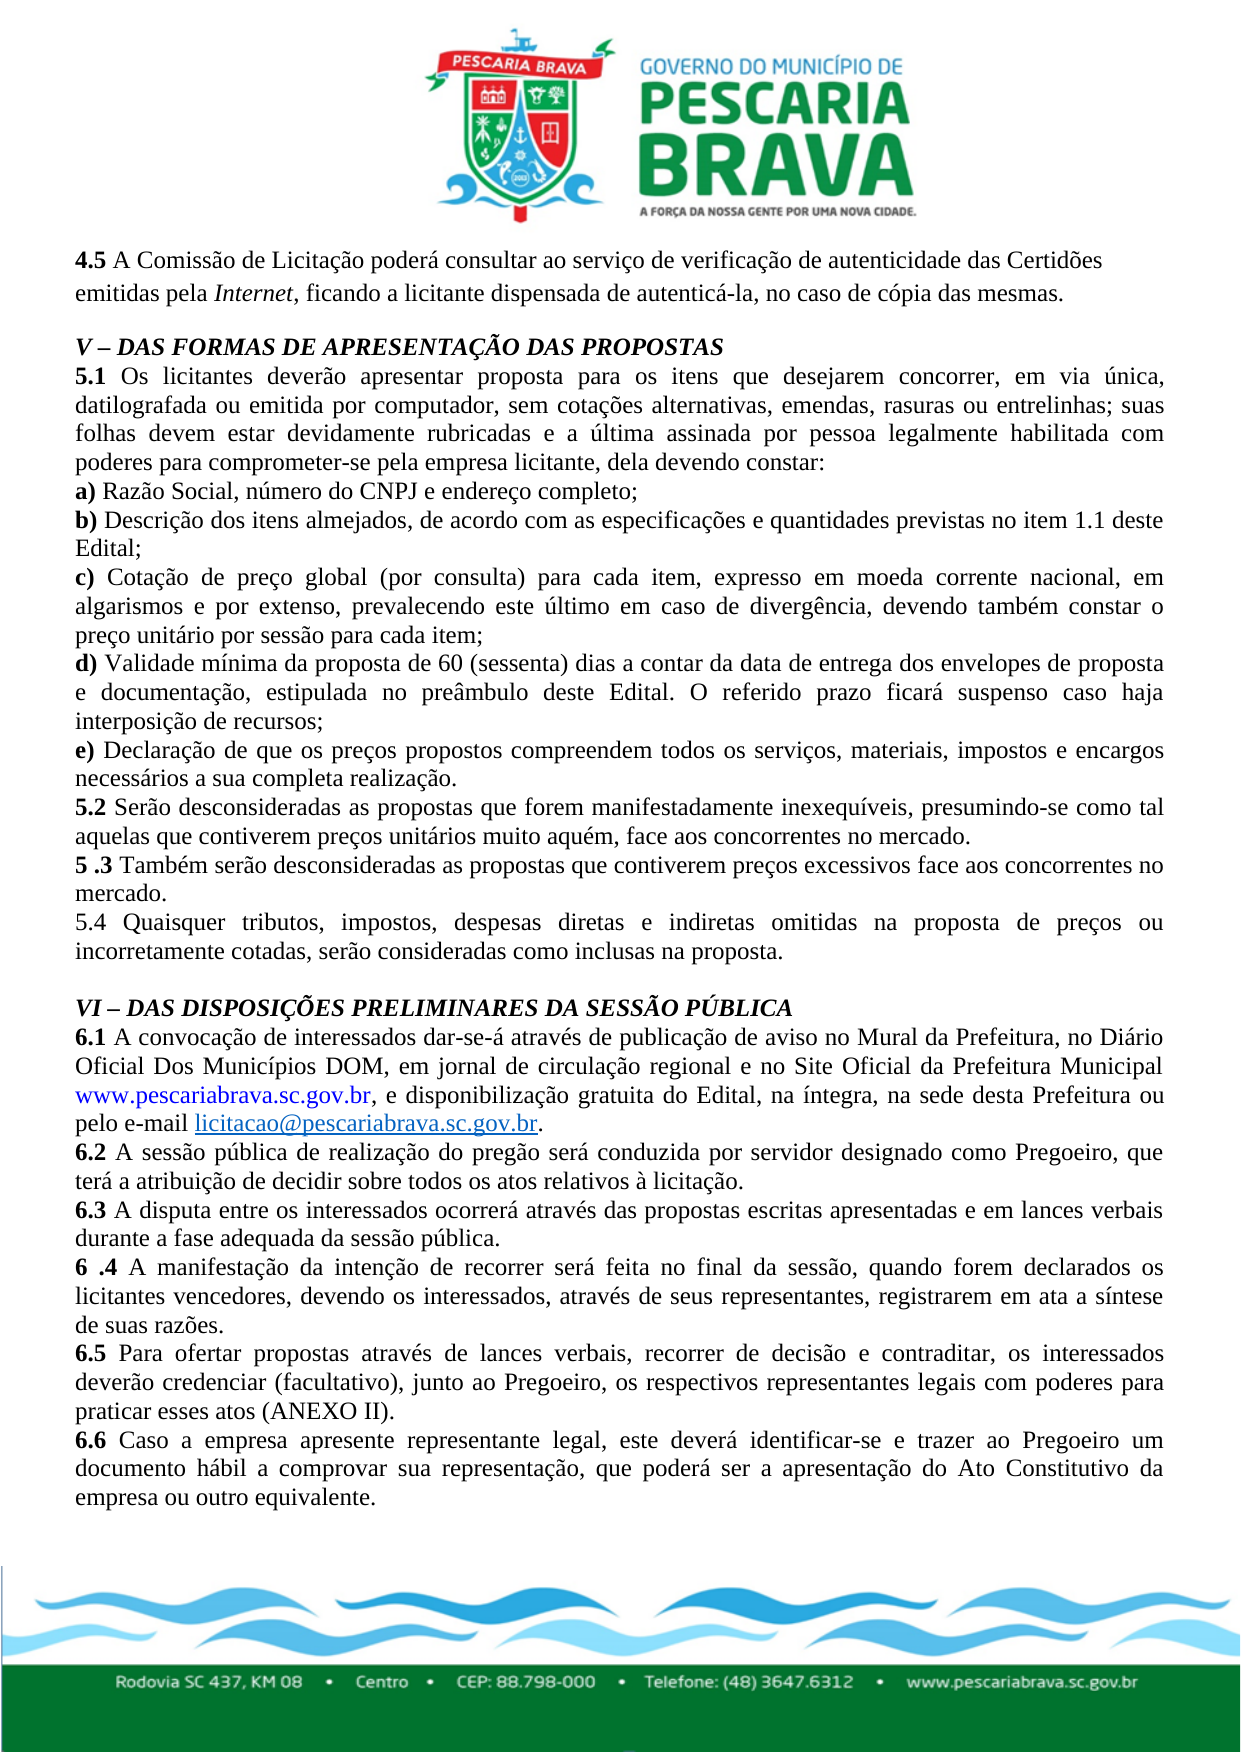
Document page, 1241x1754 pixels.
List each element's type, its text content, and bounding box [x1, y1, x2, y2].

picture [75, 0, 1241, 246]
text 6.5 Para ofertar propostas através de lances verbais, recorrer de decisão e contraditar, os interessados deverão credenciar (facultativo), junto ao Pregoeiro, os respectivos representantes legais com poderes para praticar esses atos (ANEXO II). [75, 1338, 1165, 1425]
text 5.2 Serão desconsideradas as propostas que forem manifestadamente inexequíveis, presumindo-se como tal aquelas que contiverem preços unitários muito aquém, face aos concorrentes no mercado. [75, 792, 1165, 850]
text b) Descrição dos itens almejados, de acordo com as especificações e quantidades previstas no item 1.1 deste Edital; [75, 505, 1165, 562]
text V – DAS FORMAS DE APRESENTAÇÃO DAS PROPOSTAS [75, 332, 1165, 361]
text 6.1 A convocação de interessados dar-se-á através de publicação de aviso no Mural da Prefeitura, no Diário Oficial Dos Municípios DOM, em jornal de circulação regional e no Site Oficial da Prefeitura Municipal www.pescariabrava.sc.gov.br, e disponibilização gratuita do Edital, na íntegra, na sede desta Prefeitura ou pelo e-mail licitacao@pescariabrava.sc.gov.br. [75, 1022, 1165, 1137]
text e) Declaração de que os preços propostos compreendem todos os serviços, materiais, impostos e encargos necessários a sua completa realização. [75, 735, 1165, 792]
text 6.3 A disputa entre os interessados ocorrerá através das propostas escritas apresentadas e em lances verbais durante a fase adequada da sessão pública. [75, 1195, 1165, 1252]
text VI – DAS DISPOSIÇÕES PRELIMINARES DA SESSÃO PÚBLICA [75, 993, 1165, 1022]
picture [1, 1566, 1241, 1752]
text 5.1 Os licitantes deverão apresentar proposta para os itens que desejarem concorrer, em via única, datilografada ou emitida por computador, sem cotações alternativas, emendas, rasuras ou entrelinhas; suas folhas devem estar devidamente rubricadas e a última assinada por pessoa legalmente habilitada com poderes para comprometer-se pela empresa licitante, dela devendo constar: [75, 361, 1165, 476]
text c) Cotação de preço global (por consulta) para cada item, expresso em moeda corrente nacional, em algarismos e por extenso, prevalecendo este último em caso de divergência, devendo também constar o preço unitário por sessão para cada item; [75, 562, 1165, 648]
text 6.6 Caso a empresa apresente representante legal, este deverá identificar-se e trazer ao Pregoeiro um documento hábil a comprovar sua representação, que poderá ser a apresentação do Ato Constitutivo da empresa ou outro equivalente. [75, 1425, 1165, 1511]
text 6 .4 A manifestação da intenção de recorrer será feita no final da sessão, quando forem declarados os licitantes vencedores, devendo os interessados, através de seus representantes, registrarem em ata a síntese de suas razões. [75, 1252, 1165, 1338]
text d) Validade mínima da proposta de 60 (sessenta) dias a contar da data de entrega dos envelopes de proposta e documentação, estipulada no preâmbulo deste Edital. O referido prazo ficará suspenso caso haja interposição de recursos; [75, 648, 1165, 735]
text 5.4 Quaisquer tributos, impostos, despesas diretas e indiretas omitidas na proposta de preços ou incorretamente cotadas, serão consideradas como inclusas na proposta. [75, 907, 1165, 965]
text 6.2 A sessão pública de realização do pregão será conduzida por servidor designado como Pregoeiro, que terá a atribuição de decidir sobre todos os atos relativos à licitação. [75, 1137, 1165, 1195]
text 5 .3 Também serão desconsideradas as propostas que contiverem preços excessivos face aos concorrentes no mercado. [75, 850, 1165, 907]
text a) Razão Social, número do CNPJ e endereço completo; [75, 476, 1165, 505]
text 4.5 A Comissão de Licitação poderá consultar ao serviço de verificação de autenticidade das Certidões emitidas pela Internet, ficando a licitante dispensada de autenticá-la, no caso de cópia das mesmas. [75, 246, 1165, 307]
